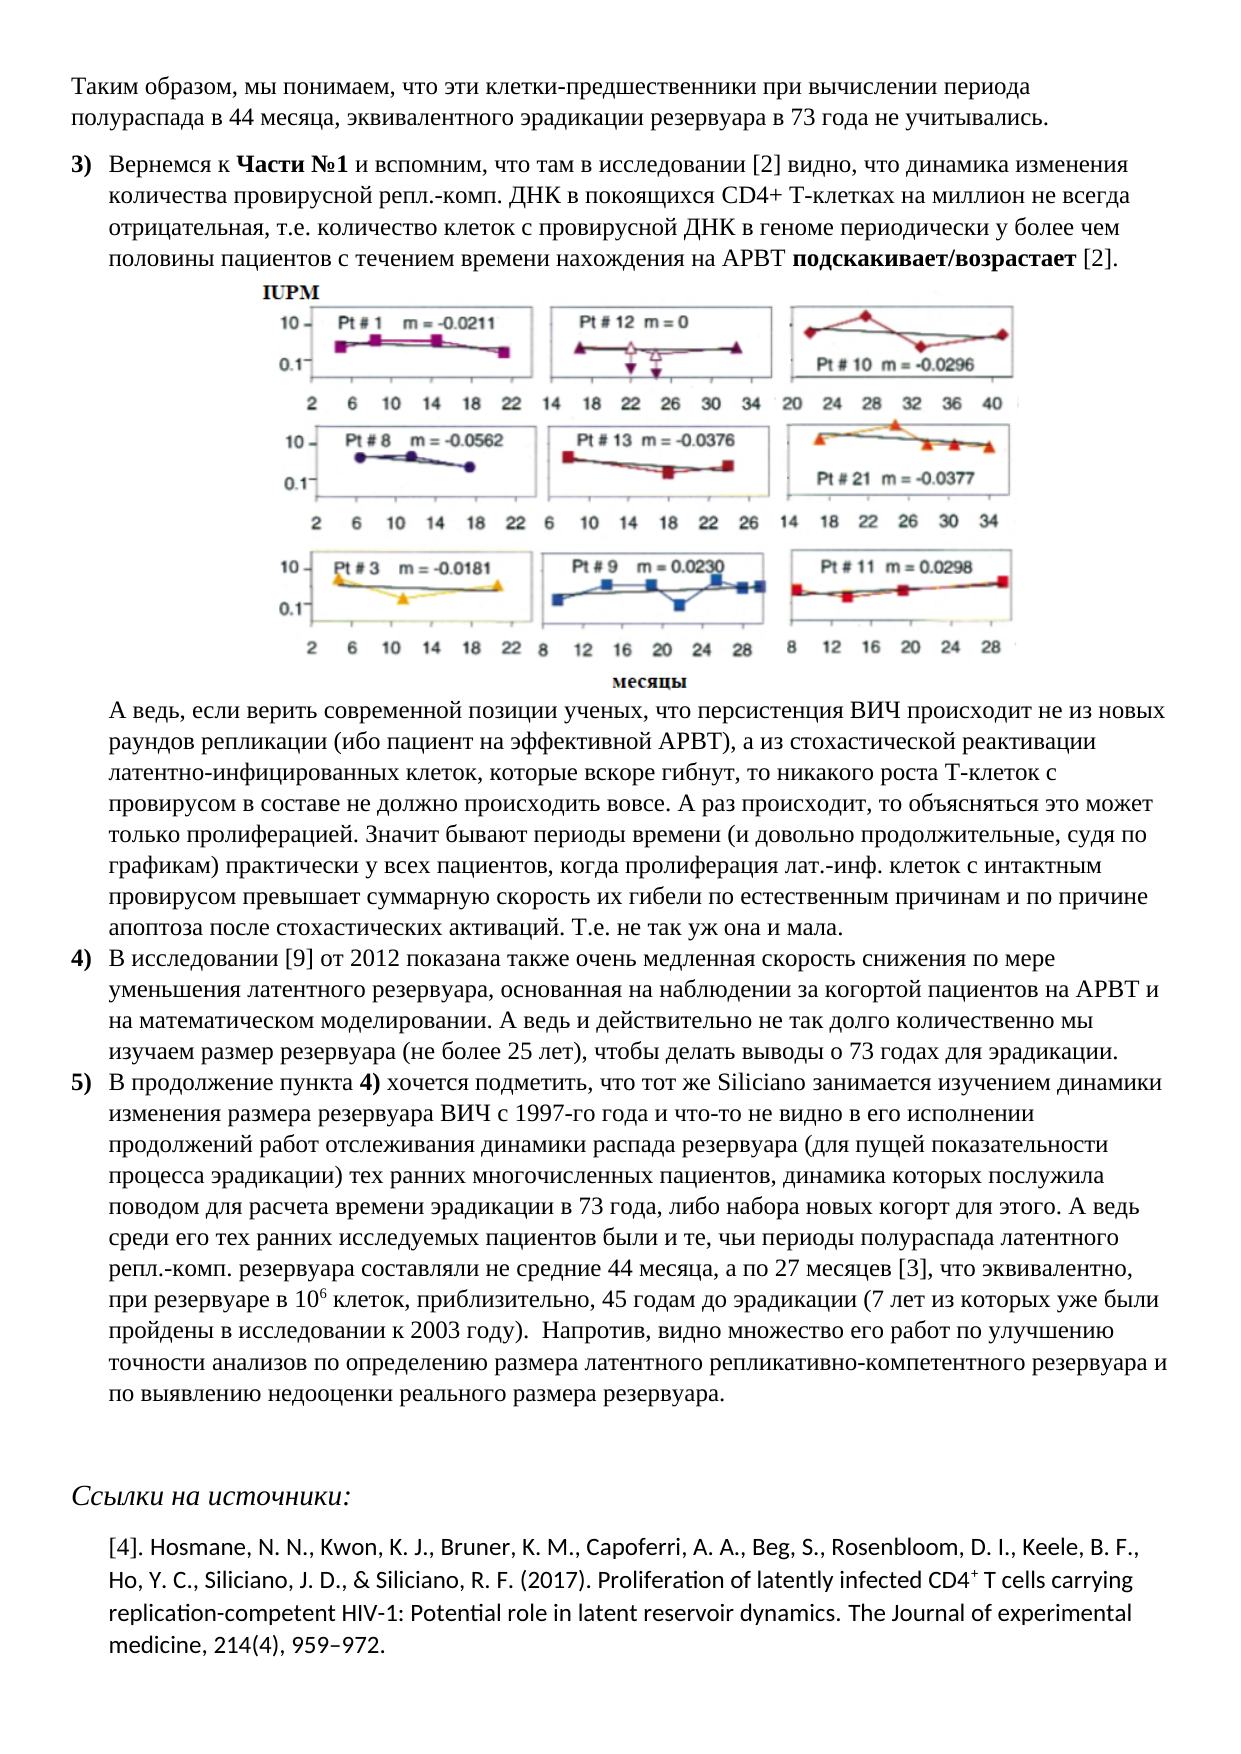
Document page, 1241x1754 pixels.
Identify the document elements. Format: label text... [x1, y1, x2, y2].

list А ведь, если верить современной позиции ученых, что персистенция ВИЧ происходит не из новых раундов репликации (ибо пациент на эффективной АРВТ), а из стохастической реактивации латентно-инфицированных клеток, которые вскоре гибнут, то никакого роста Т-клеток с провирусом в составе не должно происходить вовсе. А раз происходит, то объясняться это может только пролиферацией. Значит бывают периоды времени (и довольно продолжительные, судя по графикам) практически у всех пациентов, когда пролиферация лат.-инф. клеток с интактным провирусом превышает суммарную скорость их гибели по естественным причинам и по причине апоптоза после стохастических активаций. Т.е. не так уж она и мала. [108, 695, 1169, 941]
text Таким образом, мы понимаем, что эти клетки-предшественники при вычислении периода полураспада в 44 месяца, эквивалентного эрадикации резервуара в 73 года не учитывались. [71, 71, 1169, 131]
picture [253, 273, 1025, 693]
list В продолжение пункта 4) хочется подметить, что тот же Siliciano занимается изучением динамики изменения размера резервуара ВИЧ с 1997-го года и что-то не видно в его исполнении продолжений работ отслеживания динамики распада резервуара (для пущей показательности процесса эрадикации) тех ранних многочисленных пациентов, динамика которых послужила поводом для расчета времени эрадикации в 73 года, либо набора новых когорт для этого. А ведь среди его тех ранних исследуемых пациентов были и те, чьи периоды полураспада латентного репл.-комп. резервуара составляли не средние 44 месяца, а по 27 месяцев [3], что эквивалентно, при резервуаре в 106 клеток, приблизительно, 45 годам до эрадикации (7 лет из которых уже были пройдены в исследовании к 2003 году). Напротив, видно множество его работ по улучшению точности анализов по определению размера латентного репликативно-компетентного резервуара и по выявлению недооценки реального размера резервуара. [71, 1067, 1169, 1406]
list В исследовании [9] от 2012 показана также очень медленная скорость снижения по мере уменьшения латентного резервуара, основанная на наблюдении за когортой пациентов на АРВТ и на математическом моделировании. А ведь и действительно не так долго количественно мы изучаем размер резервуара (не более 25 лет), чтобы делать выводы о 73 годах для эрадикации. [71, 943, 1169, 1065]
text Ссылки на источники: [71, 1478, 1169, 1512]
list Вернемся к Части №1 и вспомним, что там в исследовании [2] видно, что динамика изменения количества провирусной репл.-комп. ДНК в покоящихся CD4+ T-клетках на миллион не всегда отрицательная, т.е. количество клеток с провирусной ДНК в геноме периодически у более чем половины пациентов с течением времени нахождения на АРВТ подскакивает/возрастает [2]. [71, 149, 1169, 271]
text [4]. Hosmane, N. N., Kwon, K. J., Bruner, K. M., Capoferri, A. A., Beg, S., Rosenbloom, D. I., Keele, B. F., Ho, Y. C., Siliciano, J. D., & Siliciano, R. F. (2017). Proliferation of latently infected CD4+ T cells carrying replication-competent HIV-1: Potential role in latent reservoir dynamics. The Journal of experimental medicine, 214(4), 959–972. [108, 1531, 1169, 1660]
